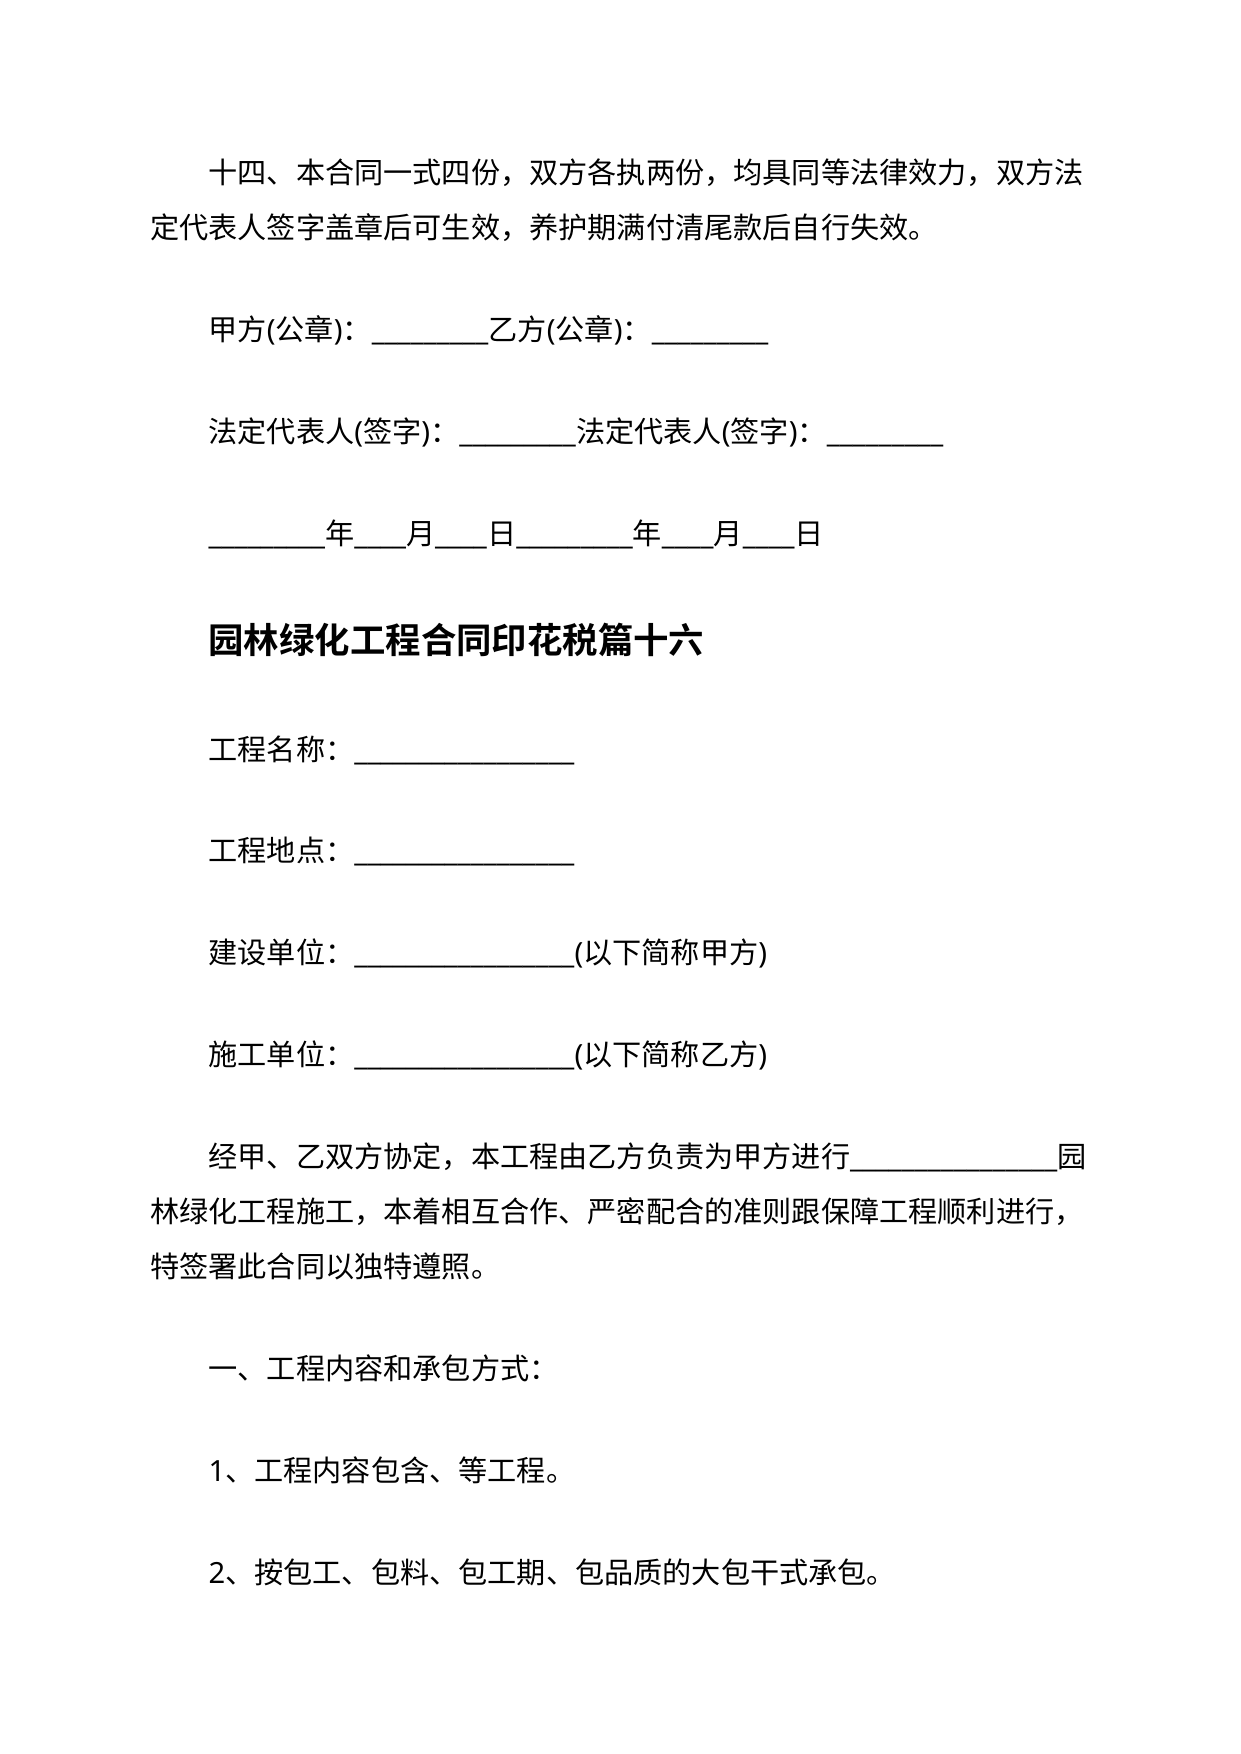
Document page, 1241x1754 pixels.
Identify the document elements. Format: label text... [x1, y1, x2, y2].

text 工程名称：_________________ [150, 726, 1090, 768]
text 园林绿化工程合同印花税篇十六 [150, 613, 1090, 664]
text 一、工程内容和承包方式： [150, 1346, 1090, 1388]
text 经甲、乙双方协定，本工程由乙方负责为甲方进行________________园林绿化工程施工，本着相互合作、严密配合的准则跟保障工程顺利进行，特签署此合同以独特遵照。 [150, 1134, 1090, 1286]
text 建设单位：_________________(以下简称甲方) [150, 930, 1090, 972]
text 十四、本合同一式四份，双方各执两份，均具同等法律效力，双方法定代表人签字盖章后可生效，养护期满付清尾款后自行失效。 [150, 150, 1090, 247]
text 2、按包工、包料、包工期、包品质的大包干式承包。 [150, 1549, 1090, 1592]
text 施工单位：_________________(以下简称乙方) [150, 1032, 1090, 1074]
text 工程地点：_________________ [150, 828, 1090, 870]
text 甲方(公章)：_________乙方(公章)：_________ [150, 307, 1090, 349]
text 1、工程内容包含、等工程。 [150, 1447, 1090, 1490]
text _________年____月____日_________年____月____日 [150, 511, 1090, 553]
text 法定代表人(签字)：_________法定代表人(签字)：_________ [150, 409, 1090, 451]
